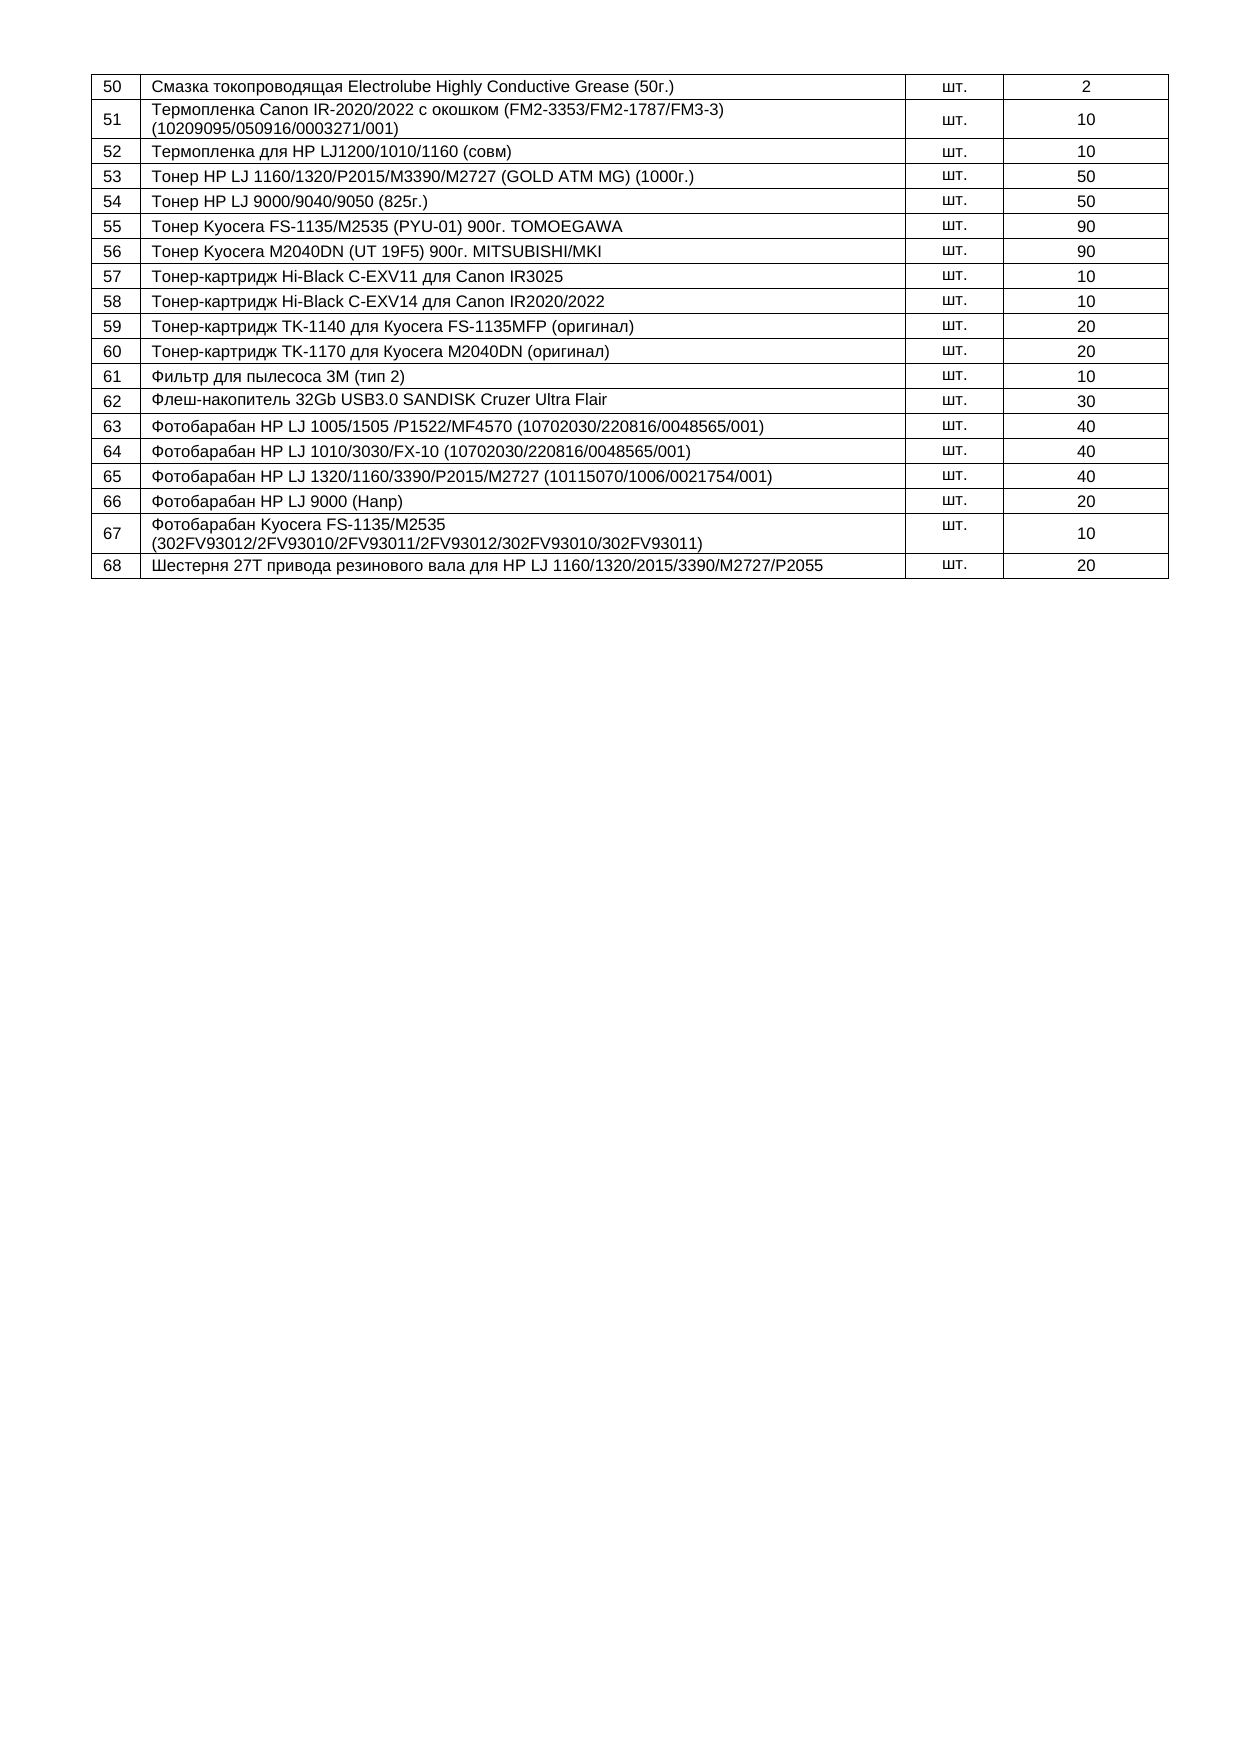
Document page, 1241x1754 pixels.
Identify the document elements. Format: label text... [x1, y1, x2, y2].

table_cell шт. [906, 239, 1003, 263]
table_cell Тонер Kyocera FS-1135/М2535 (PYU-01) 900г. TOMOEGAWA [141, 214, 905, 238]
table_cell Флеш-накопитель 32Gb USB3.0 SANDISK Cruzer Ultra Flair [141, 389, 905, 413]
table_cell 20 [1004, 339, 1168, 363]
table_cell Тонер HP LJ 9000/9040/9050 (825г.) [141, 189, 905, 213]
table_cell шт. [906, 464, 1003, 488]
table_cell 64 [92, 439, 140, 463]
table_cell 50 [92, 75, 140, 99]
table_cell шт. [906, 214, 1003, 238]
table_cell шт. [906, 439, 1003, 463]
table_cell 52 [92, 139, 140, 163]
table_cell 20 [1004, 314, 1168, 338]
table_cell шт. [906, 314, 1003, 338]
table_cell 40 [1004, 414, 1168, 438]
table_cell Термопленка Canon IR-2020/2022 с окошком (FM2-3353/FM2-1787/FM3-3) (10209095/050916/0003271/001) [141, 100, 905, 138]
table_cell Фотобарабан Kyocera FS-1135/M2535 (302FV93012/2FV93010/2FV93011/2FV93012/302FV93010/302FV93011) [141, 514, 905, 553]
table_cell шт. [906, 489, 1003, 513]
table_cell 20 [1004, 554, 1168, 578]
table_cell 10 [1004, 289, 1168, 313]
table_cell шт. [906, 364, 1003, 388]
table_cell 54 [92, 189, 140, 213]
table_cell шт. [906, 189, 1003, 213]
table_cell Тонер-картридж TK-1170 для Кyocera M2040DN (оригинал) [141, 339, 905, 363]
table_cell 30 [1004, 389, 1168, 413]
table_cell 61 [92, 364, 140, 388]
table_cell Фотобарабан HP LJ 1010/3030/FX-10 (10702030/220816/0048565/001) [141, 439, 905, 463]
table_cell Фотобарабан HP LJ 1320/1160/3390/Р2015/М2727 (10115070/1006/0021754/001) [141, 464, 905, 488]
table_cell шт. [906, 264, 1003, 288]
table_cell Тонер Kyocera M2040DN (UT 19F5) 900г. MITSUBISHI/MKI [141, 239, 905, 263]
table_cell Шестерня 27Т привода резинового вала для HP LJ 1160/1320/2015/3390/М2727/P2055 [141, 554, 905, 578]
table_cell 53 [92, 164, 140, 188]
table_cell Смазка токопроводящая Electrolube Highly Conductive Grease (50г.) [141, 75, 905, 99]
table_cell 20 [1004, 489, 1168, 513]
table_cell 58 [92, 289, 140, 313]
table_cell 10 [1004, 514, 1168, 553]
table_cell 57 [92, 264, 140, 288]
table_cell 10 [1004, 139, 1168, 163]
table_cell 67 [92, 514, 140, 553]
table_cell Тонер-картридж Hi-Black C-EXV11 для Canon IR3025 [141, 264, 905, 288]
table_cell шт. [906, 75, 1003, 99]
table_cell 90 [1004, 214, 1168, 238]
table_cell шт. [906, 289, 1003, 313]
table_cell 10 [1004, 264, 1168, 288]
table_cell Тонер HP LJ 1160/1320/Р2015/М3390/М2727 (GOLD ATM MG) (1000г.) [141, 164, 905, 188]
table_cell 66 [92, 489, 140, 513]
table_cell шт. [906, 554, 1003, 578]
table_cell Термопленка для HP LJ1200/1010/1160 (совм) [141, 139, 905, 163]
table_cell 90 [1004, 239, 1168, 263]
table_cell шт. [906, 339, 1003, 363]
table_cell 51 [92, 100, 140, 138]
table_cell 60 [92, 339, 140, 363]
table_cell 40 [1004, 464, 1168, 488]
table_cell Тонер-картридж TK-1140 для Кyocera FS-1135MFP (оригинал) [141, 314, 905, 338]
table_cell 50 [1004, 164, 1168, 188]
table_cell Фотобарабан HP LJ 9000 (Hanp) [141, 489, 905, 513]
table_cell 62 [92, 389, 140, 413]
table_cell 63 [92, 414, 140, 438]
table_cell шт. [906, 164, 1003, 188]
table_cell 56 [92, 239, 140, 263]
table_cell Фильтр для пылесоса 3M (тип 2) [141, 364, 905, 388]
table_cell Фотобарабан HP LJ 1005/1505 /Р1522/MF4570 (10702030/220816/0048565/001) [141, 414, 905, 438]
table_cell шт. [906, 514, 1003, 553]
table_cell Тонер-картридж Hi-Black C-EXV14 для Canon IR2020/2022 [141, 289, 905, 313]
table_cell шт. [906, 100, 1003, 138]
table_cell шт. [906, 414, 1003, 438]
table_cell 10 [1004, 364, 1168, 388]
table_cell 59 [92, 314, 140, 338]
table_cell 65 [92, 464, 140, 488]
table_cell 55 [92, 214, 140, 238]
table_cell 40 [1004, 439, 1168, 463]
table_cell шт. [906, 139, 1003, 163]
table_cell шт. [906, 389, 1003, 413]
table_cell 50 [1004, 189, 1168, 213]
table_cell 68 [92, 554, 140, 578]
table_cell 2 [1004, 75, 1168, 99]
table_cell 10 [1004, 100, 1168, 138]
